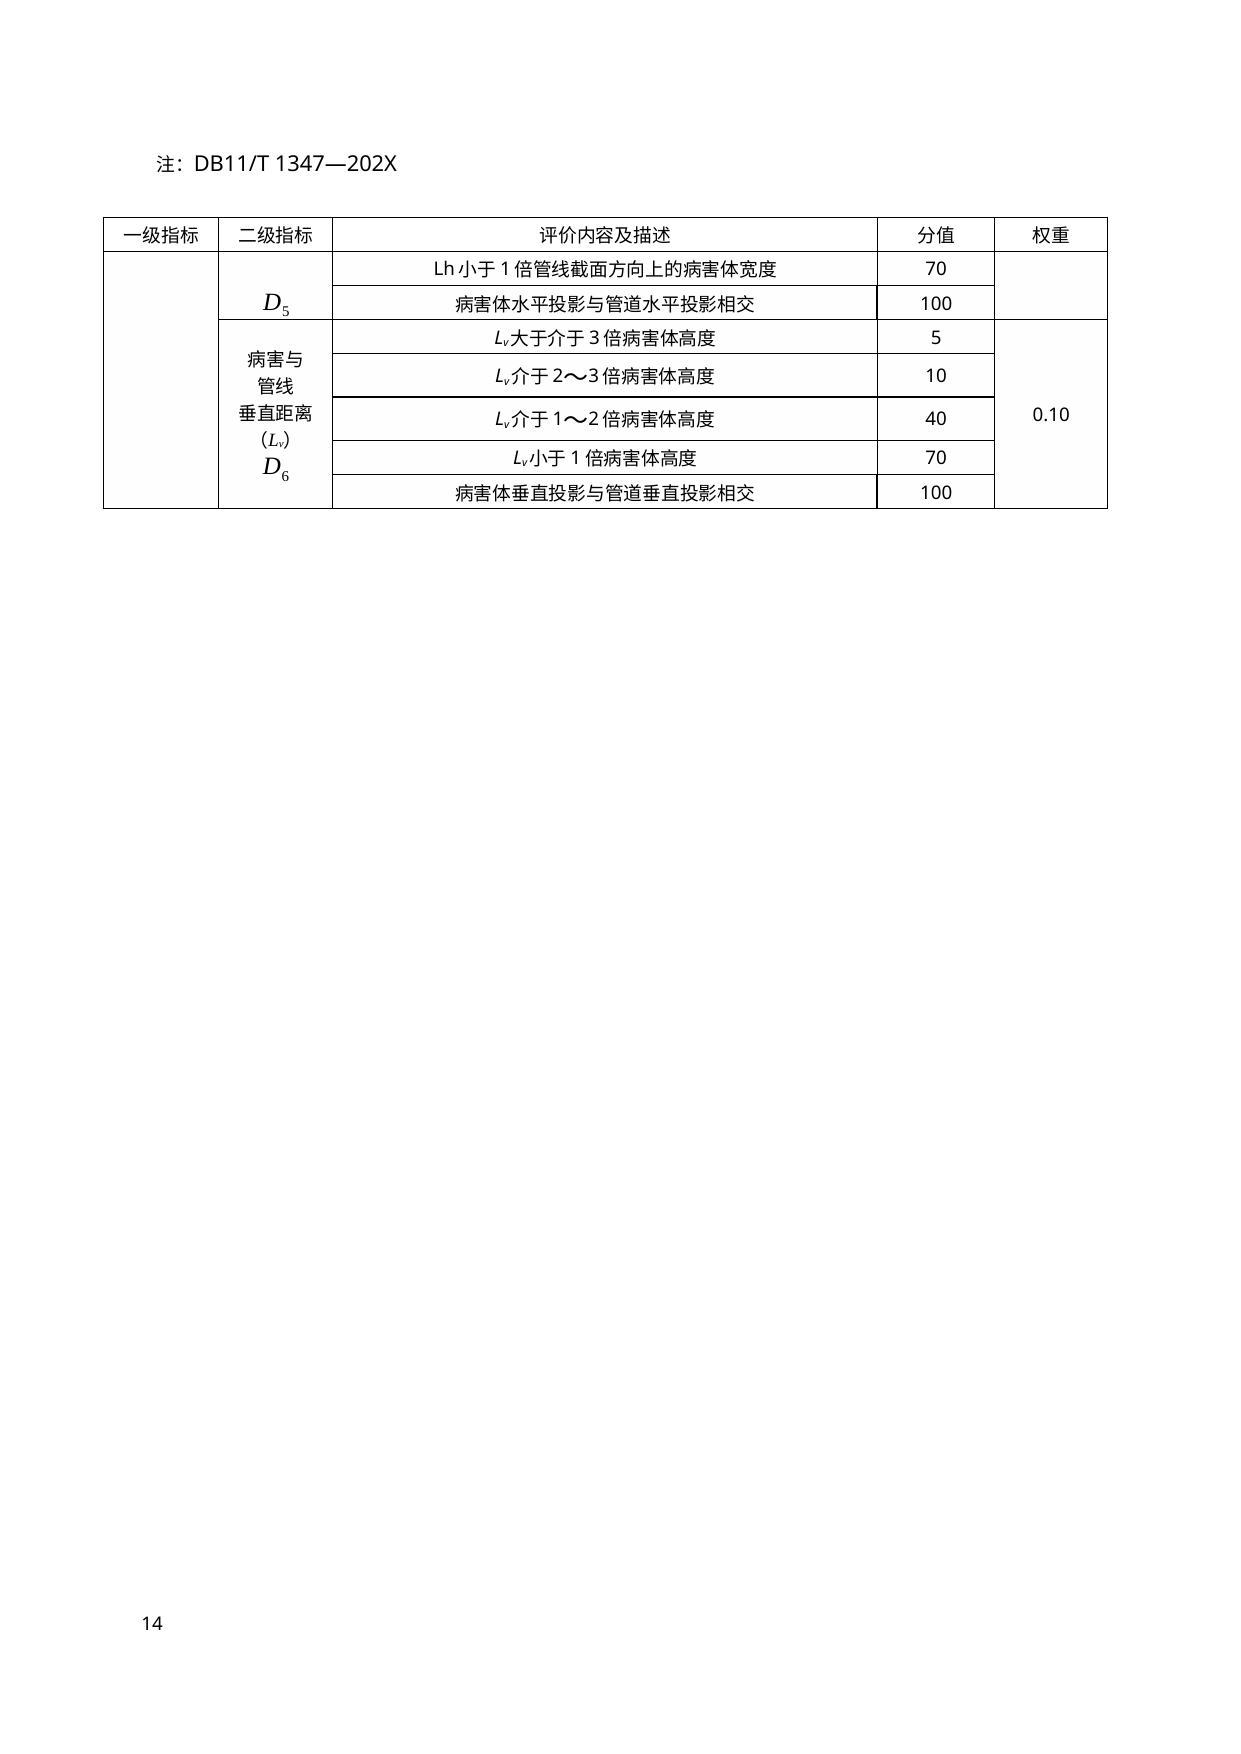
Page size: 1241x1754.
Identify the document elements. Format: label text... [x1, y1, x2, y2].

table_cell Lv介于1～2倍病害体高度 [333, 398, 877, 439]
table_cell Lv小于1倍病害体高度 [333, 441, 877, 474]
table_header 一级指标 [104, 218, 218, 251]
table_cell 100 [878, 475, 994, 508]
table_cell 病害体水平投影与管道水平投影相交 [333, 286, 876, 319]
table_header 二级指标 [219, 218, 332, 251]
table_header 分值 [878, 218, 994, 251]
table_cell 70 [878, 252, 994, 285]
table_cell Lv介于2～3倍病害体高度 [333, 354, 877, 396]
table_cell 70 [878, 441, 994, 474]
table_cell Lv大于介于3倍病害体高度 [333, 320, 877, 353]
table_cell 病害体垂直投影与管道垂直投影相交 [333, 475, 876, 508]
table_header 权重 [995, 218, 1107, 251]
table_cell 5 [878, 320, 994, 353]
table_cell Lh小于1倍管线截面方向上的病害体宽度 [333, 252, 877, 285]
table_cell 0.10 [995, 320, 1107, 508]
table_cell 40 [878, 398, 994, 439]
table_cell 病害与 管线 垂直距离（Lv） [219, 320, 332, 508]
table_header 评价内容及描述 [333, 218, 877, 251]
table_cell 10 [878, 354, 994, 396]
table_cell 100 [878, 286, 994, 319]
